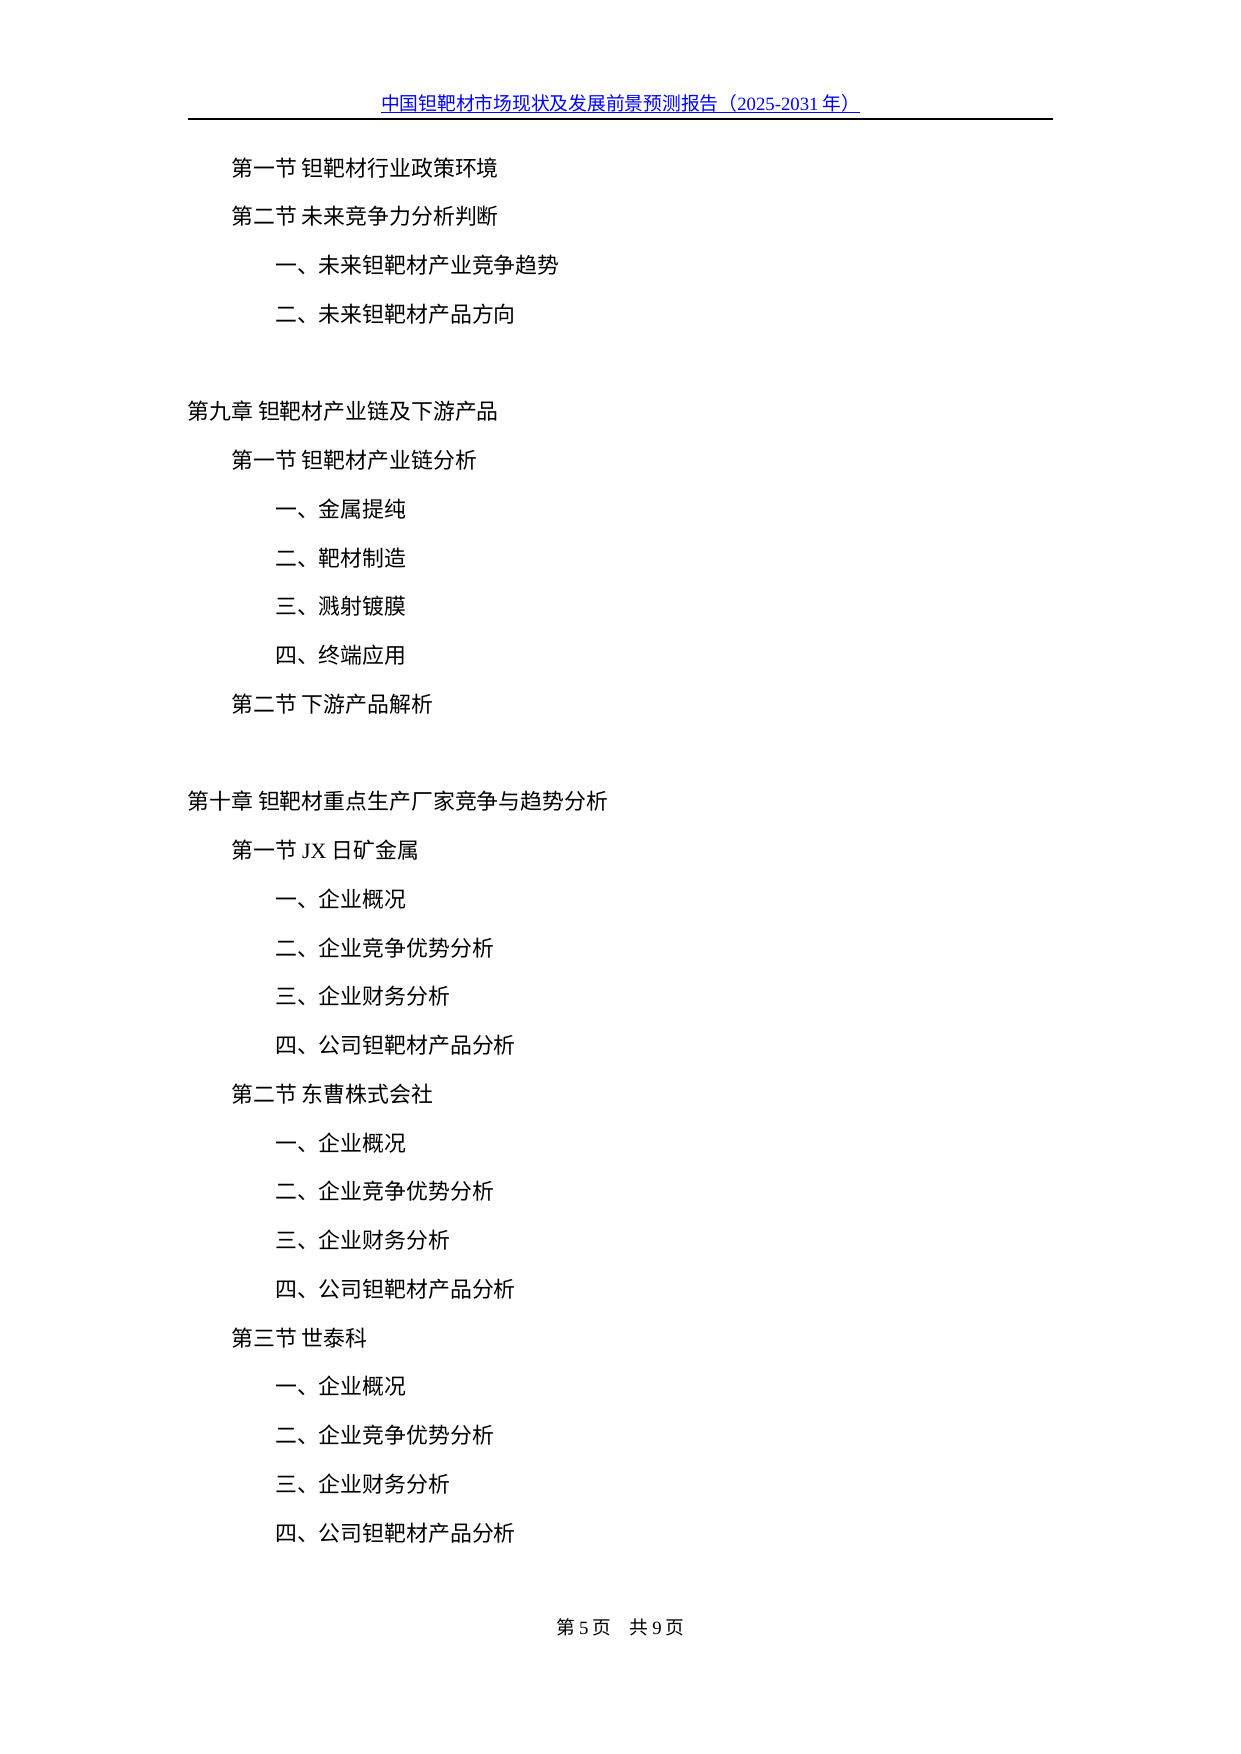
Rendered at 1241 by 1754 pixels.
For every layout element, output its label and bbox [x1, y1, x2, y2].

text [187, 150, 1053, 1548]
